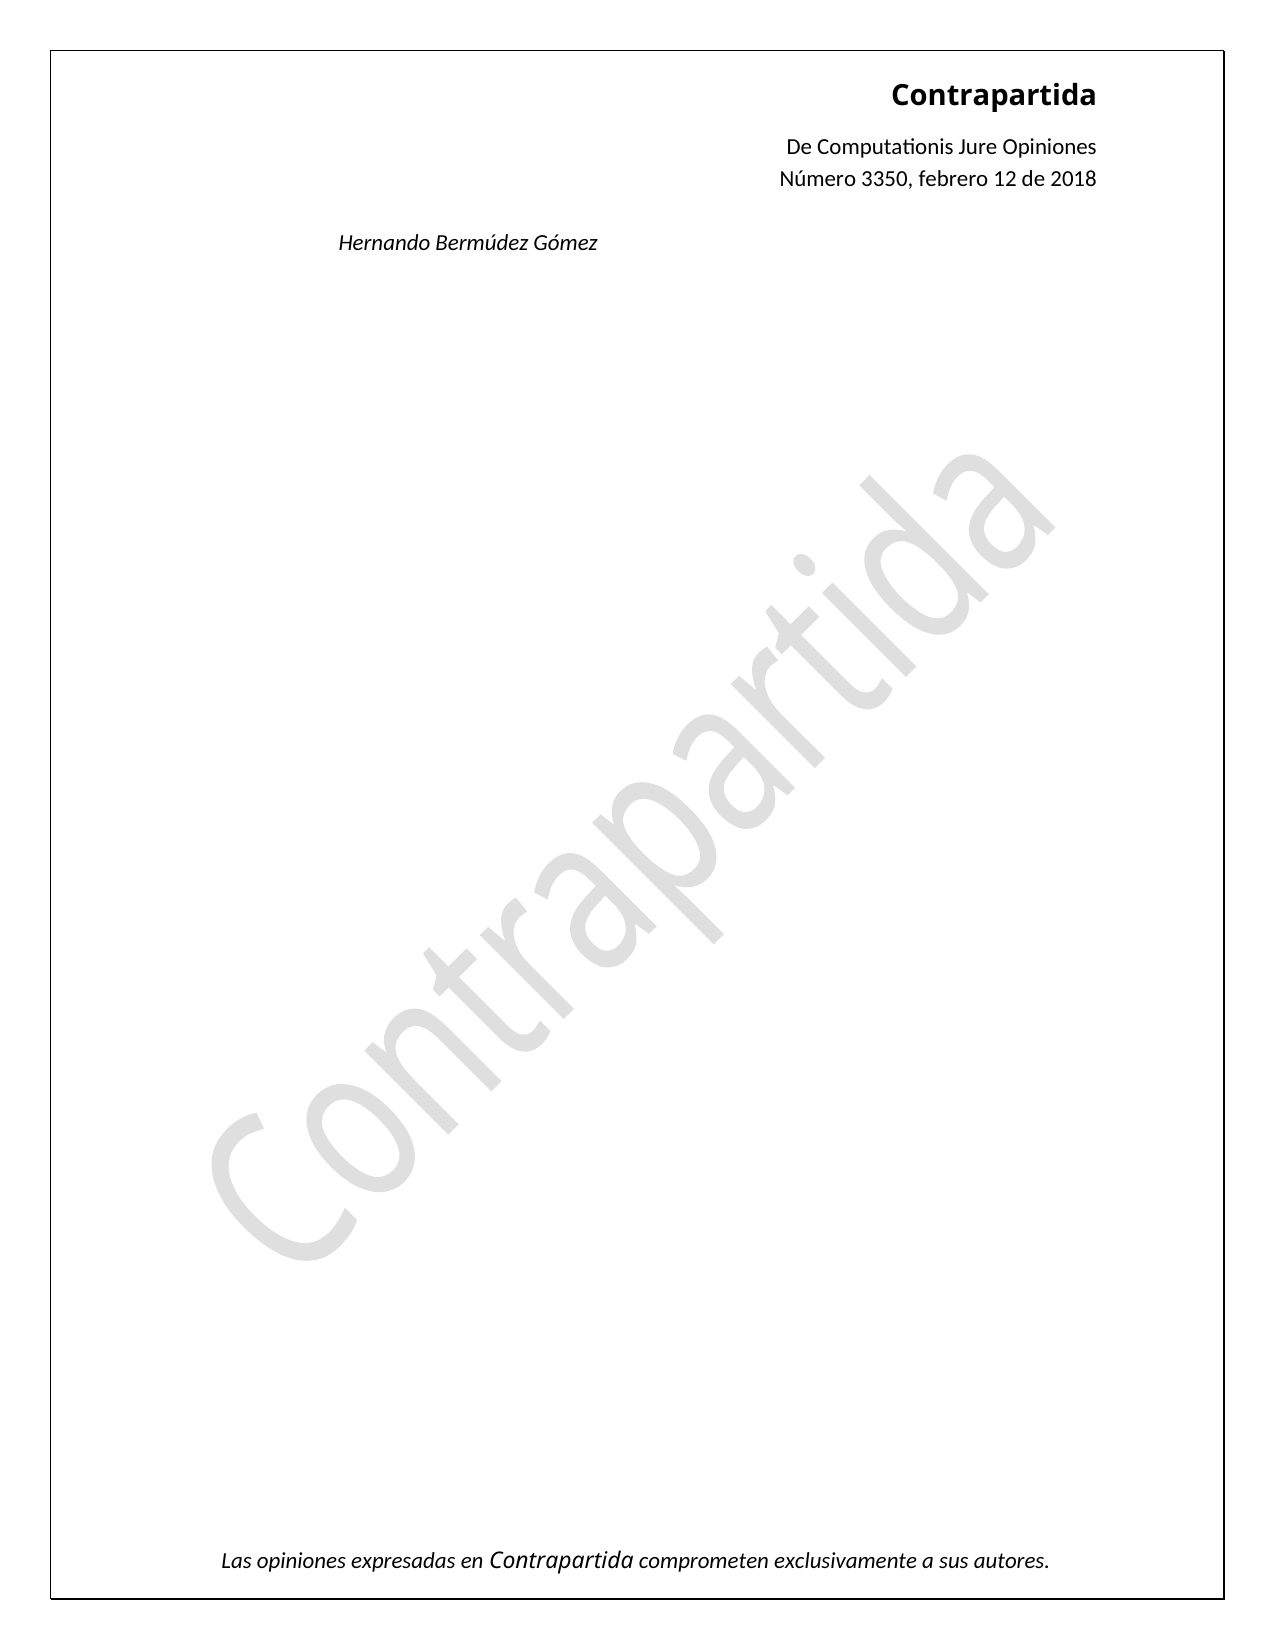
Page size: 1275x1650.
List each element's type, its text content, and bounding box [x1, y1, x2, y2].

text Hernando Bermúdez Gómez [177, 228, 600, 256]
